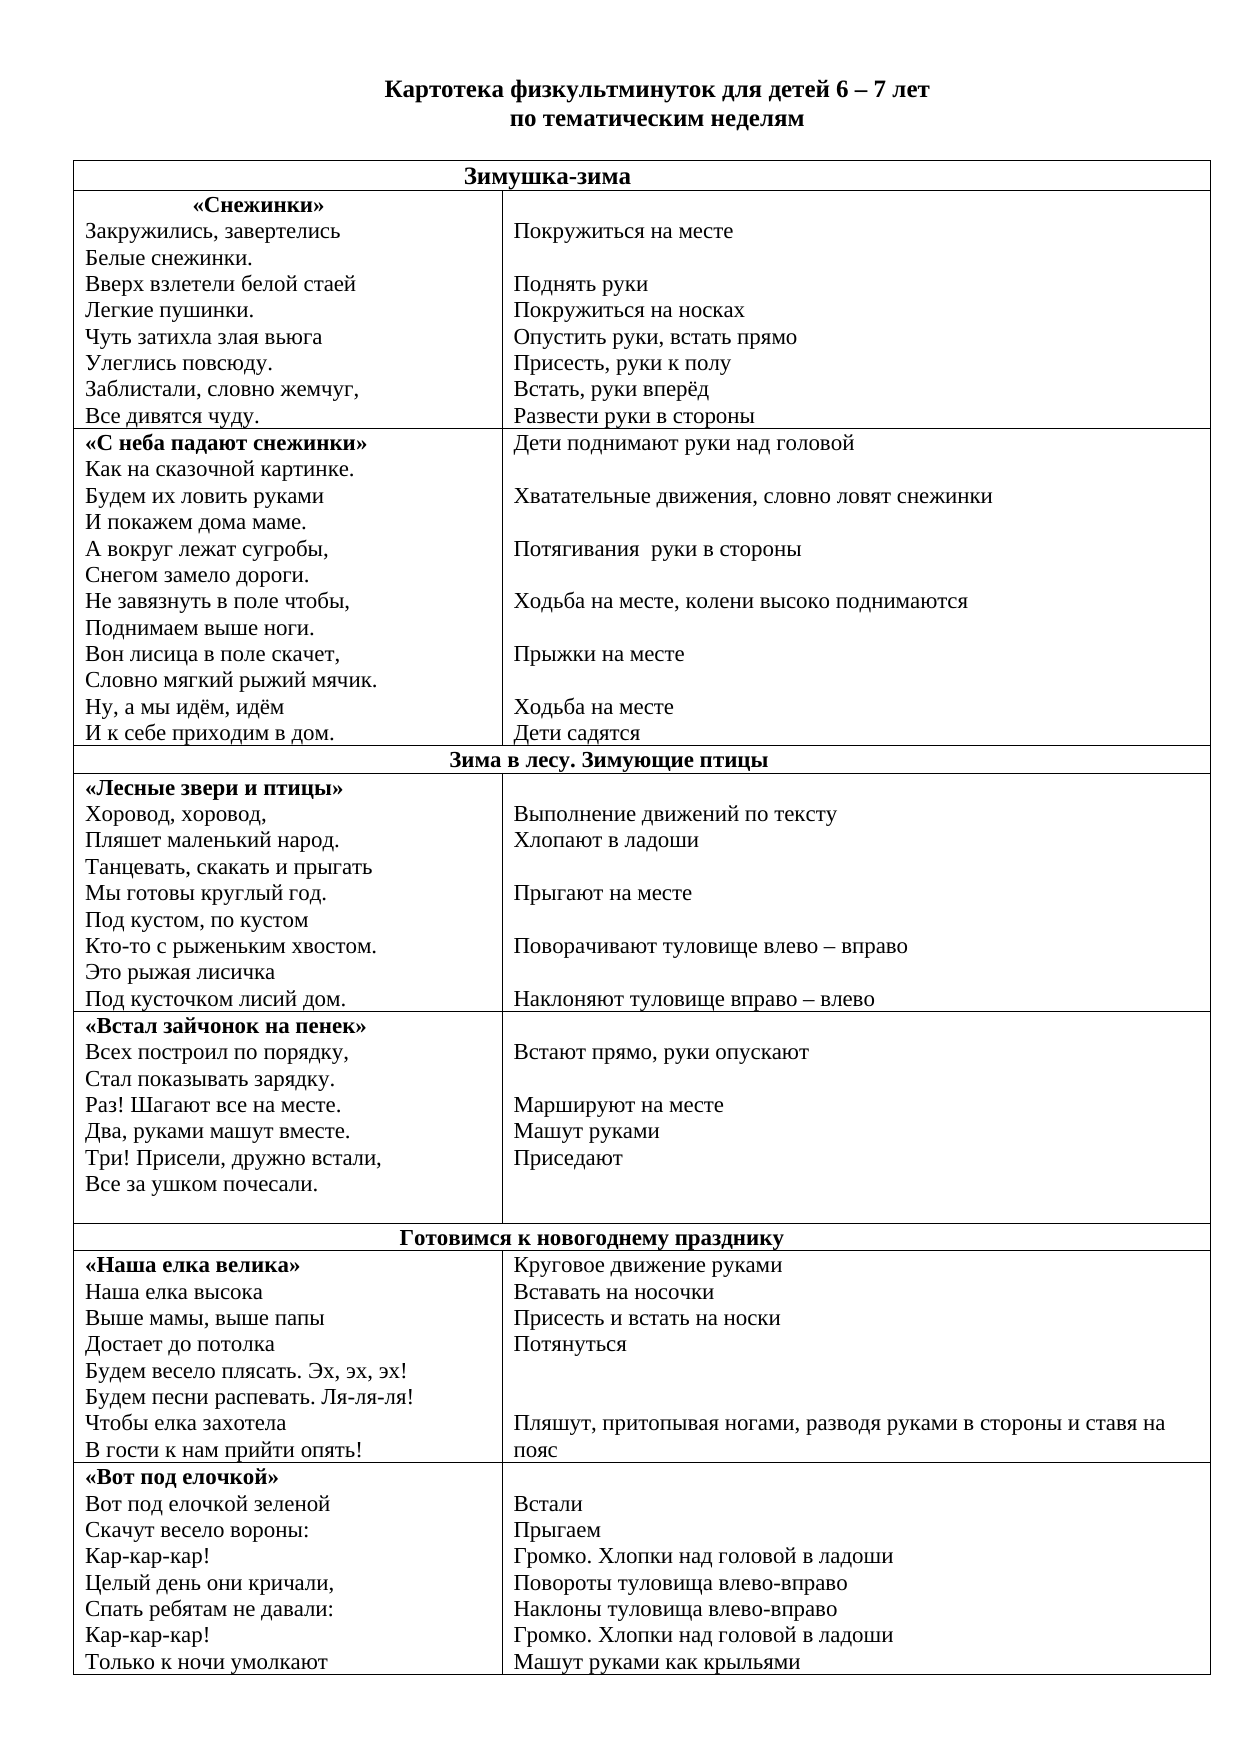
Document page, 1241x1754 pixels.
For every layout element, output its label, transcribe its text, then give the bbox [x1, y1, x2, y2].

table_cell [503, 1463, 1210, 1674]
table_cell Круговое движение руками Вставать на носочки Присесть и встать на носки Потянуться Пляшут, притопывая ногами, разводя руками в стороны и ставя на пояс [503, 1251, 1210, 1462]
text по тематическим неделям [118, 103, 1196, 131]
table_cell «Встал зайчонок на пенек» Всех построил по порядку, Стал показывать зарядку. Раз! Шагают все на месте. Два, руками машут вместе. Три! Присели, дружно встали, Все за ушком почесали. [74, 1012, 502, 1223]
table_cell «Лесные звери и птицы» Хоровод, хоровод, Пляшет маленький народ. Танцевать, скакать и прыгать Мы готовы круглый год. Под кустом, по кустом Кто-то с рыженьким хвостом. Это рыжая лисичка Под кусточком лисий дом. [74, 774, 502, 1011]
table_cell «Наша елка велика» Наша елка высока Выше мамы, выше папы Достает до потолка Будем весело плясать. Эх, эх, эх! Будем песни распевать. Ля-ля-ля! Чтобы елка захотела В гости к нам прийти опять! [74, 1251, 502, 1462]
table_cell Дети поднимают руки над головой Хватательные движения, словно ловят снежинки Потягивания руки в стороны Ходьба на месте, колени высоко поднимаются Прыжки на месте Ходьба на месте Дети садятся [503, 429, 1210, 745]
table_cell Покружиться на месте Поднять руки Покружиться на носках Опустить руки, встать прямо Присесть, руки к полу Встать, руки вперёд Развести руки в стороны [503, 191, 1210, 428]
table_cell «С неба падают снежинки» Как на сказочной картинке. Будем их ловить руками И покажем дома маме. А вокруг лежат сугробы, Снегом замело дороги. Не завязнуть в поле чтобы, Поднимаем выше ноги. Вон лисица в поле скачет, Словно мягкий рыжий мячик. Ну, а мы идём, идём И к себе приходим в дом. [74, 429, 502, 745]
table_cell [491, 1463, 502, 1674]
table_cell «Снежинки» Закружились, завертелись Белые снежинки. Вверх взлетели белой стаей Легкие пушинки. Чуть затихла злая вьюга Улеглись повсюду. Заблистали, словно жемчуг, Все дивятся чуду. [74, 191, 502, 428]
table_cell Готовимся к новогоднему празднику [74, 1224, 1210, 1250]
table_header Зимушка-зима [74, 161, 1210, 190]
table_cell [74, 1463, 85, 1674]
table_cell Выполнение движений по тексту Хлопают в ладоши Прыгают на месте Поворачивают туловище влево – вправо Наклоняют туловище вправо – влево [503, 774, 1210, 1011]
table_cell Встают прямо, руки опускают Маршируют на месте Машут руками Приседают [503, 1012, 1210, 1223]
text Картотека физкультминуток для детей 6 – 7 лет [118, 74, 1196, 103]
table_cell Зима в лесу. Зимующие птицы [74, 746, 1210, 773]
